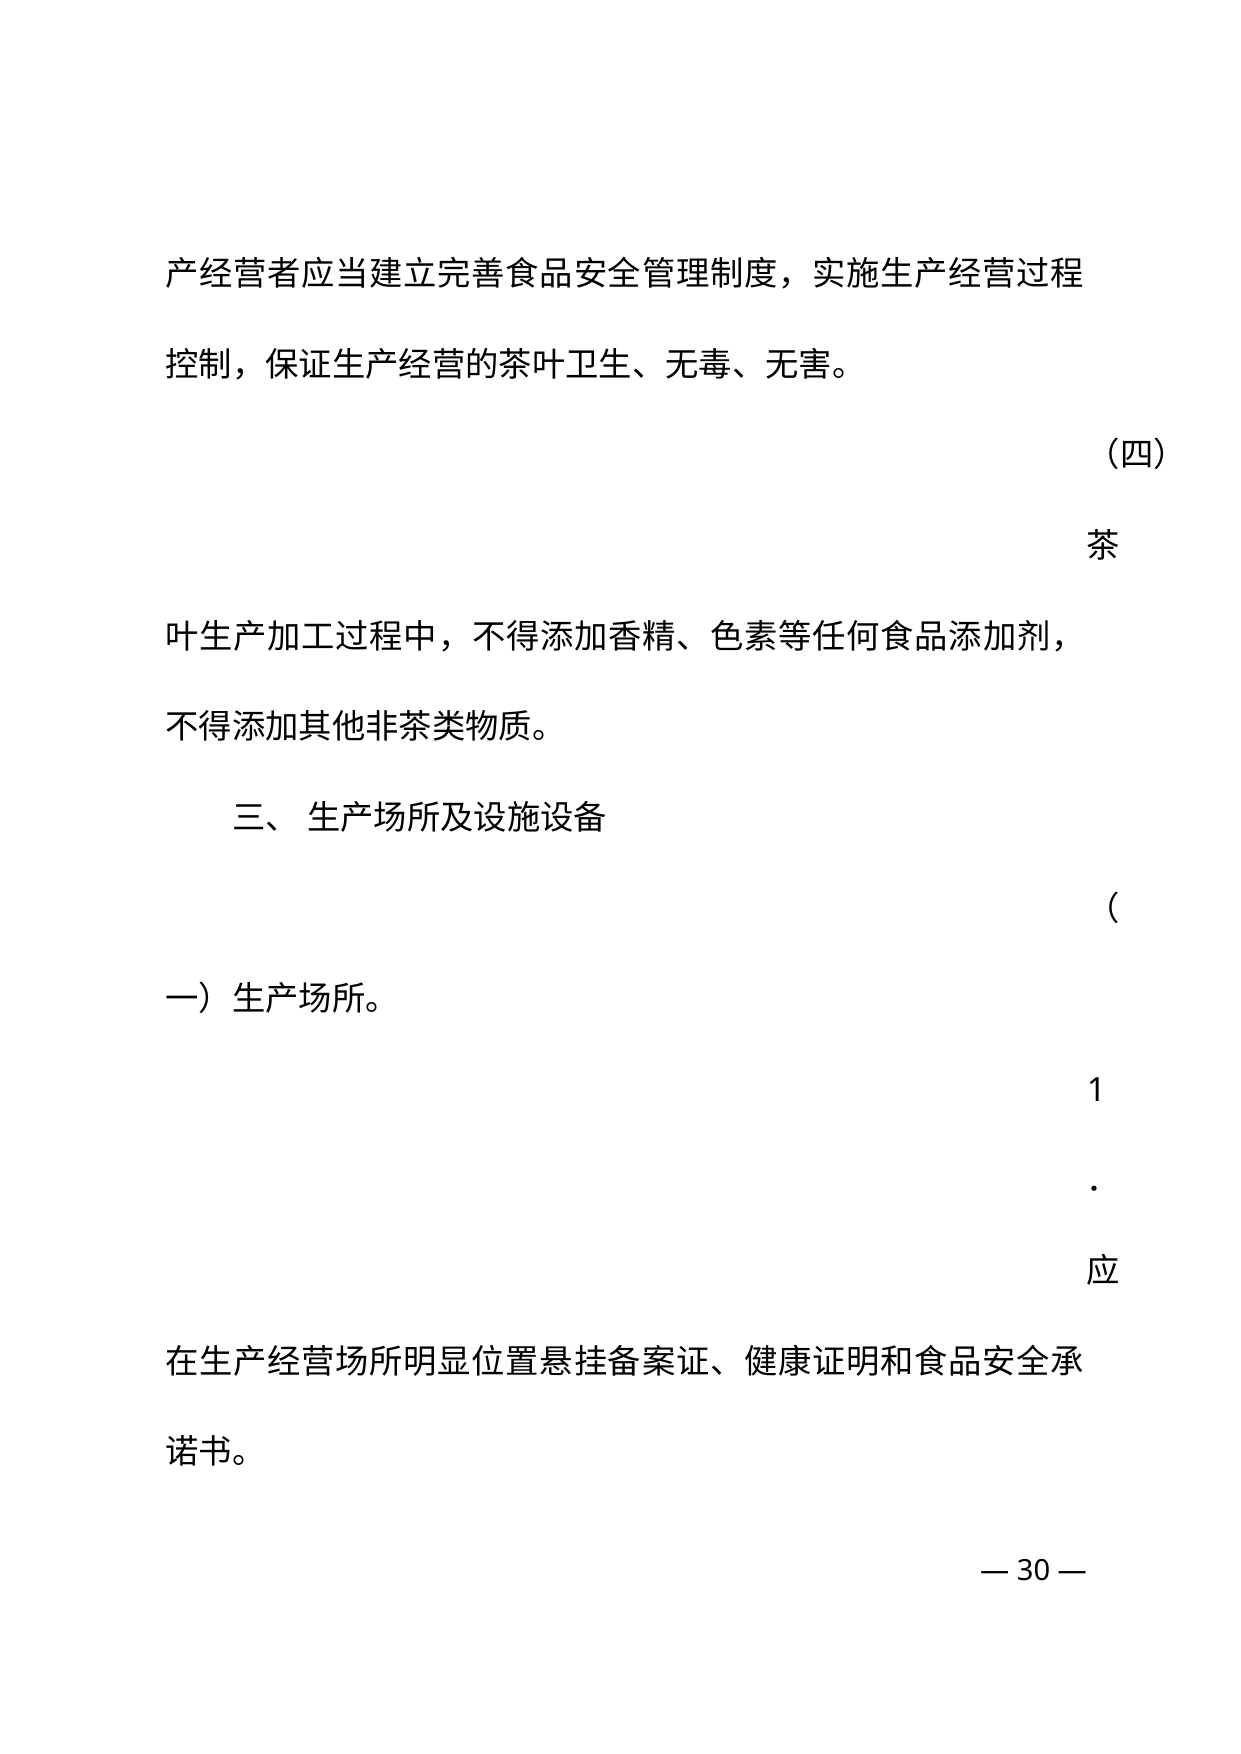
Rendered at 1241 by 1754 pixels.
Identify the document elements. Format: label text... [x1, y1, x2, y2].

list 应在生产经营场所明显位置悬挂备案证、健康证明和食品安全承诺书。 [165, 1041, 1087, 1494]
text （一）生产场所。 [165, 860, 1087, 1041]
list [165, 226, 1087, 407]
list 生产场所及设施设备 [232, 769, 1087, 860]
list 茶叶生产加工过程中，不得添加香精、色素等任何食品添加剂，不得添加其他非茶类物质。 [165, 407, 1087, 769]
